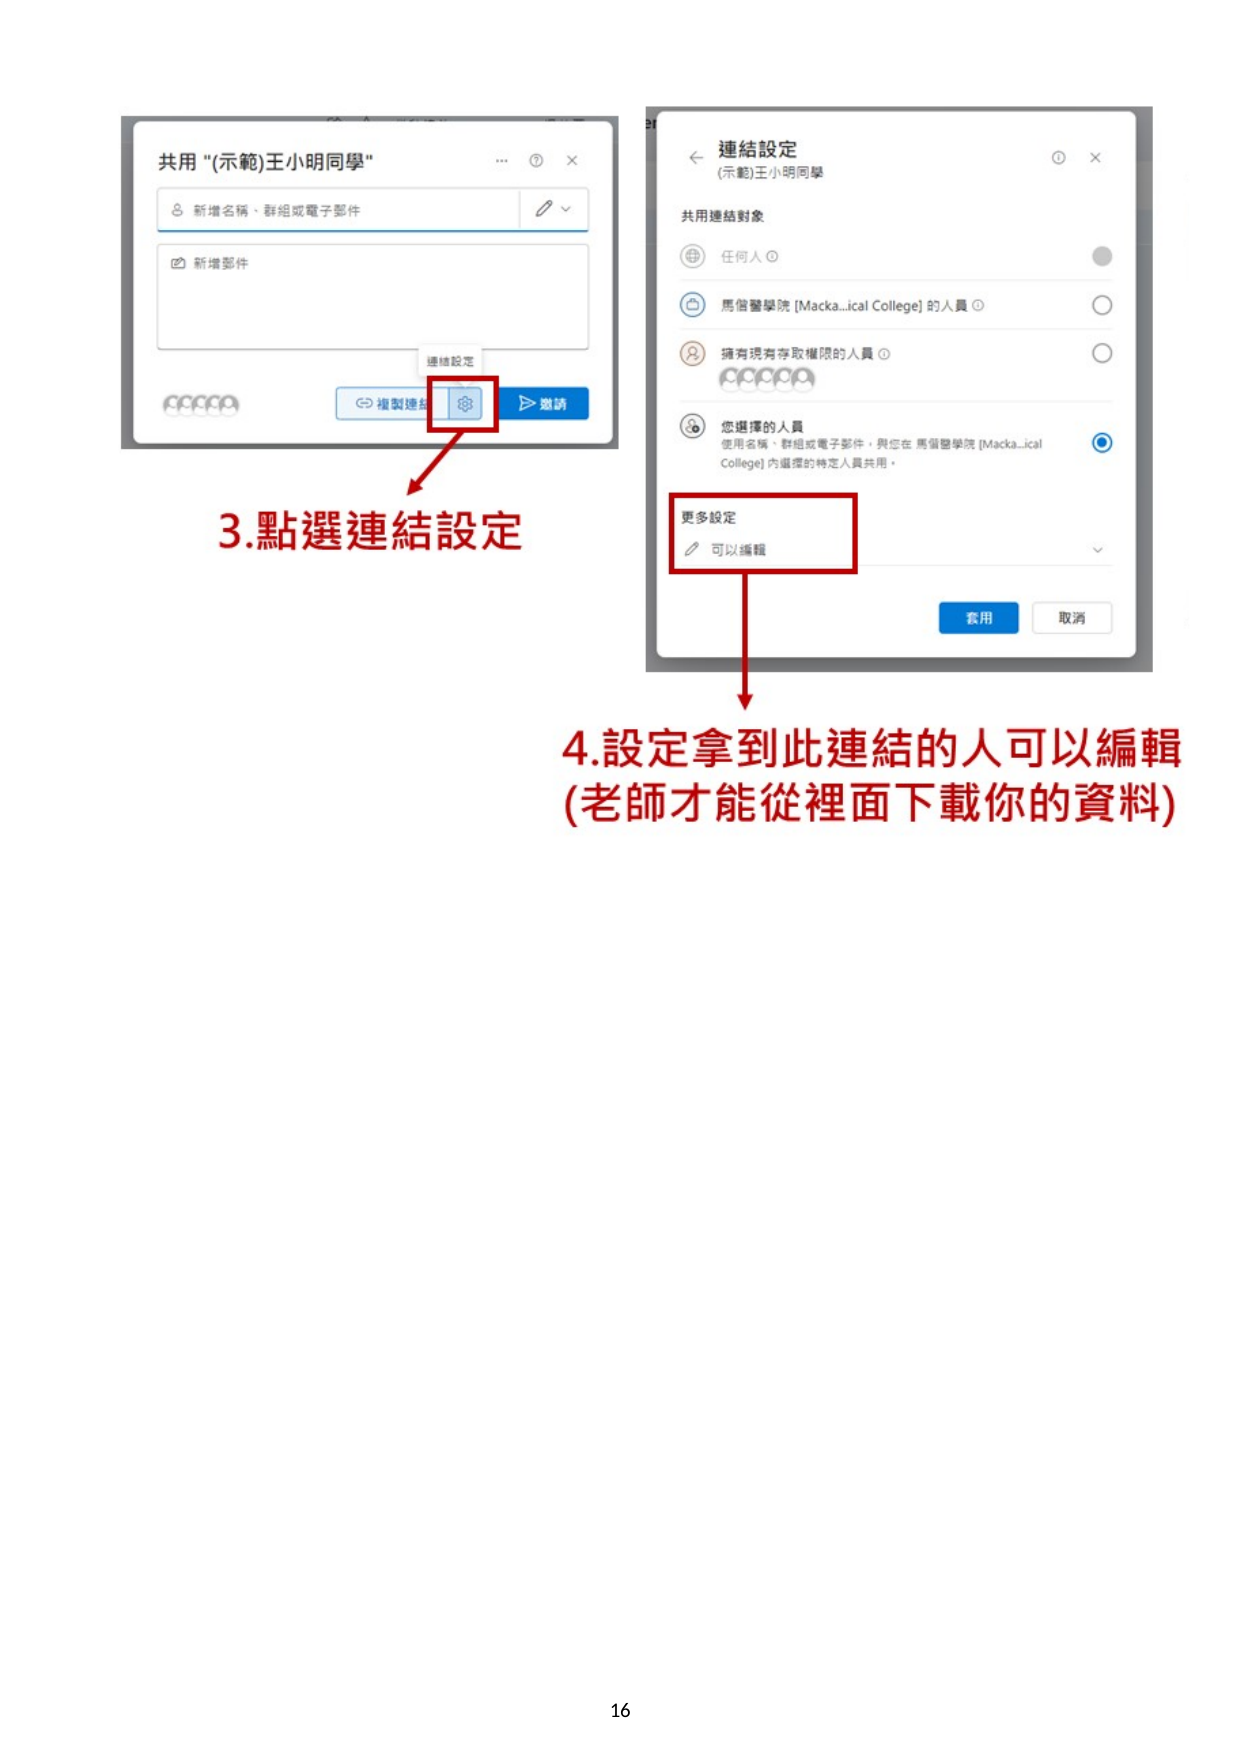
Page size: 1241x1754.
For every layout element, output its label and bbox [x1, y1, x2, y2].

picture [75, 74, 1190, 857]
